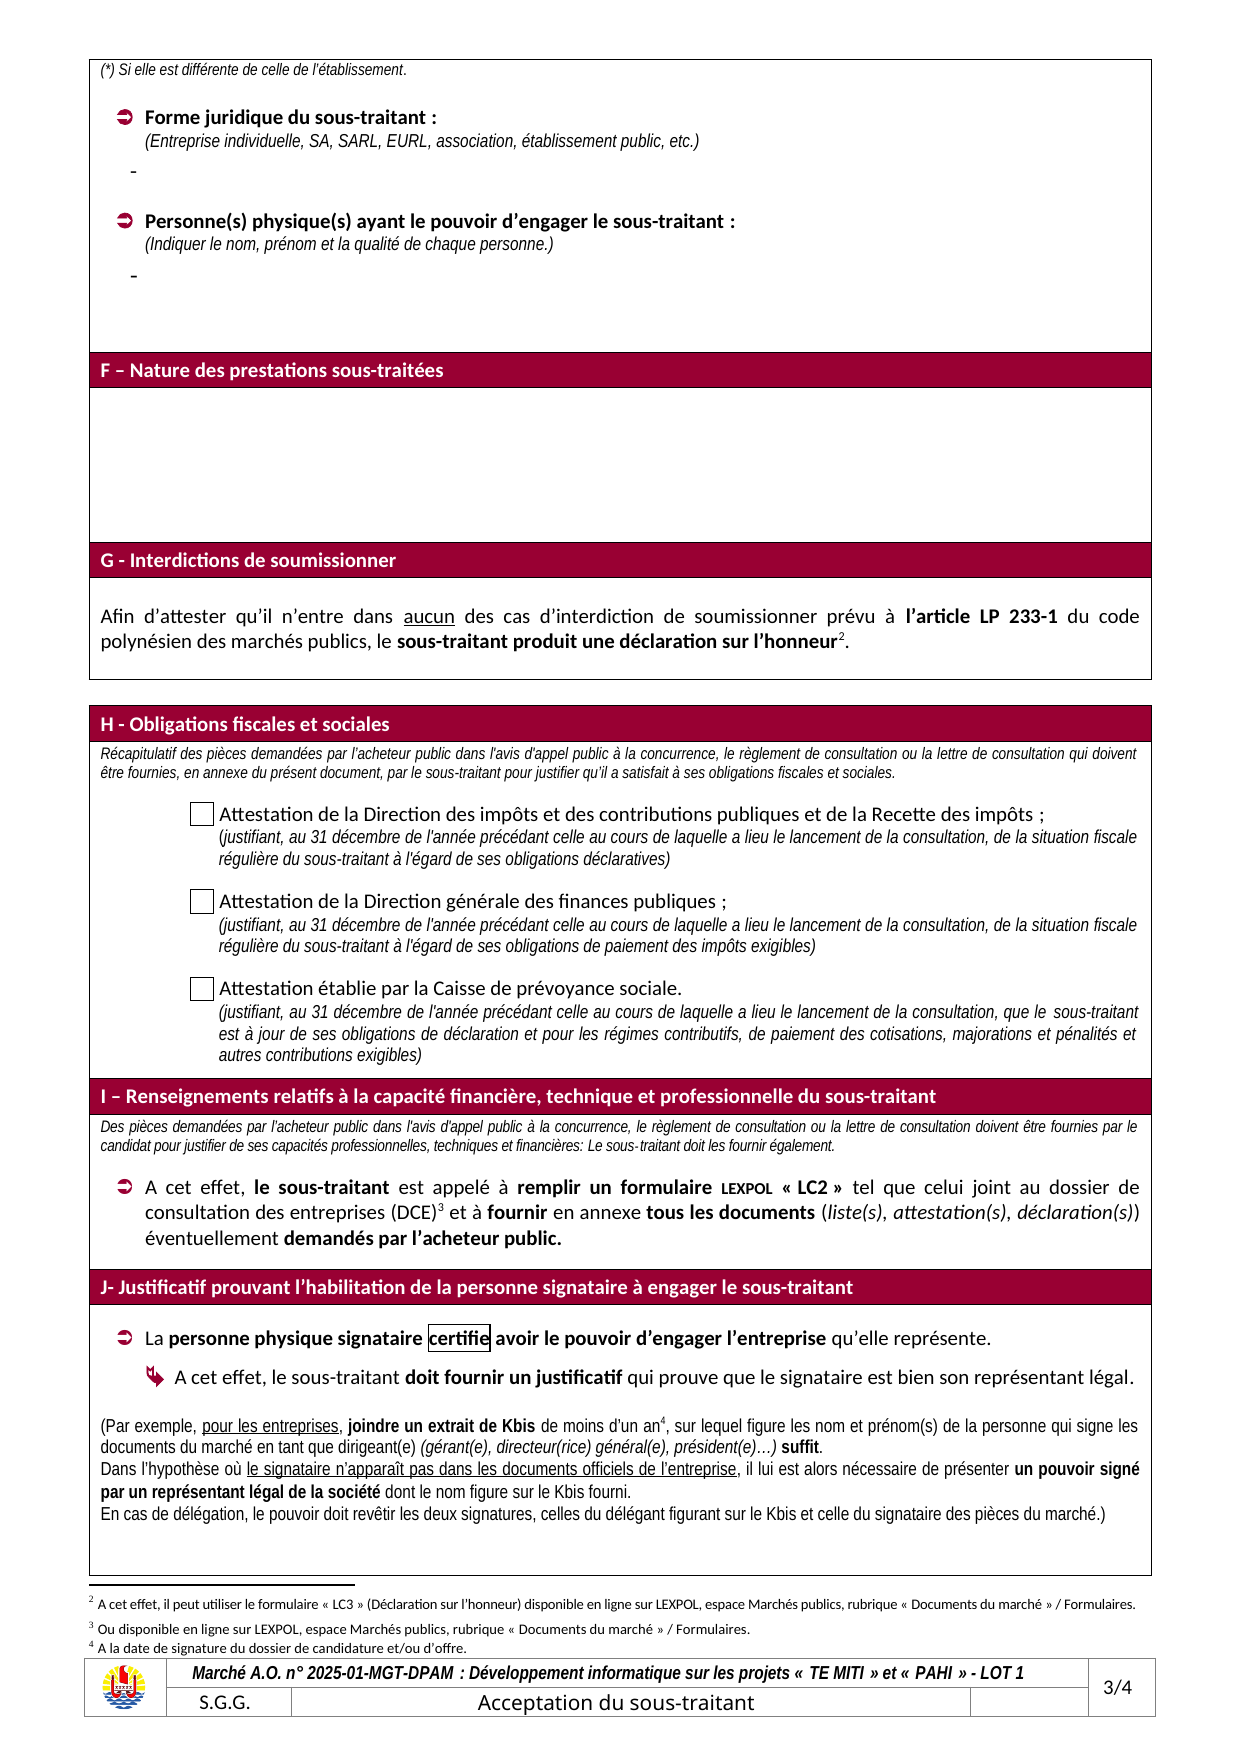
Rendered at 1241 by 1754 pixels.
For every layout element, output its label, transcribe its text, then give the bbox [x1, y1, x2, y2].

table_cell Récapitulatif des pièces demandées par l’acheteur public dans l'avis d'appel public à la concurrence, le règlement de consultation ou la lettre de consultation qui doivent être fournies, en annexe du présent document, par le sous-traitant pour justifier qu’il a satisfait à ses obligations fiscales et sociales. Attestation de la Direction des impôts et des contributions publiques et de la Recette des impôts ; (justifiant, au 31 décembre de l'année précédant celle au cours de laquelle a lieu le lancement de la consultation, de la situation fiscale régulière du sous-traitant à l'égard de ses obligations déclaratives) Attestation de la Direction générale des finances publiques ; (justifiant, au 31 décembre de l'année précédant celle au cours de laquelle a lieu le lancement de la consultation, de la situation fiscale régulière du sous-traitant à l'égard de ses obligations de paiement des impôts exigibles) Attestation établie par la Caisse de prévoyance sociale. (justifiant, au 31 décembre de l'année précédant celle au cours de laquelle a lieu le lancement de la consultation, que le sous-traitant est à jour de ses obligations de déclaration et pour les régimes contributifs, de paiement des cotisations, majorations et pénalités et autres contributions exigibles) [90, 742, 1151, 1078]
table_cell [90, 1305, 1151, 1575]
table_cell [90, 60, 1151, 352]
table_cell Afin d’attester qu’il n’entre dans aucun des cas d’interdiction de soumissionner prévu à l’article LP 233-1 du code polynésien des marchés publics, le sous-traitant produit une déclaration sur l’honneur. [90, 578, 1151, 679]
picture [101, 1664, 147, 1711]
table_cell G - Interdictions de soumissionner [90, 543, 1151, 577]
table_cell I – Renseignements relatifs à la capacité financière, technique et professionnelle du sous-traitant [90, 1079, 1151, 1114]
table_header H - Obligations fiscales et sociales [90, 706, 1151, 741]
table_cell Des pièces demandées par l’acheteur public dans l'avis d'appel public à la concurrence, le règlement de consultation ou la lettre de consultation doivent être fournies par le candidat pour justifier de ses capacités professionnelles, techniques et financières: Le sous-traitant doit les fournir également. A cet effet, le sous-traitant est appelé à remplir un formulaire lexpol « LC2 » tel que celui joint au dossier de consultation des entreprises (DCE) et à fournir en annexe tous les documents (liste(s), attestation(s), déclaration(s)) éventuellement demandés par l’acheteur public. [90, 1115, 1151, 1269]
table_cell [90, 388, 1151, 542]
table_cell F – Nature des prestations sous-traitées [90, 353, 1151, 387]
table_cell J- Justificatif prouvant l’habilitation de la personne signataire à engager le sous-traitant [90, 1270, 1151, 1304]
